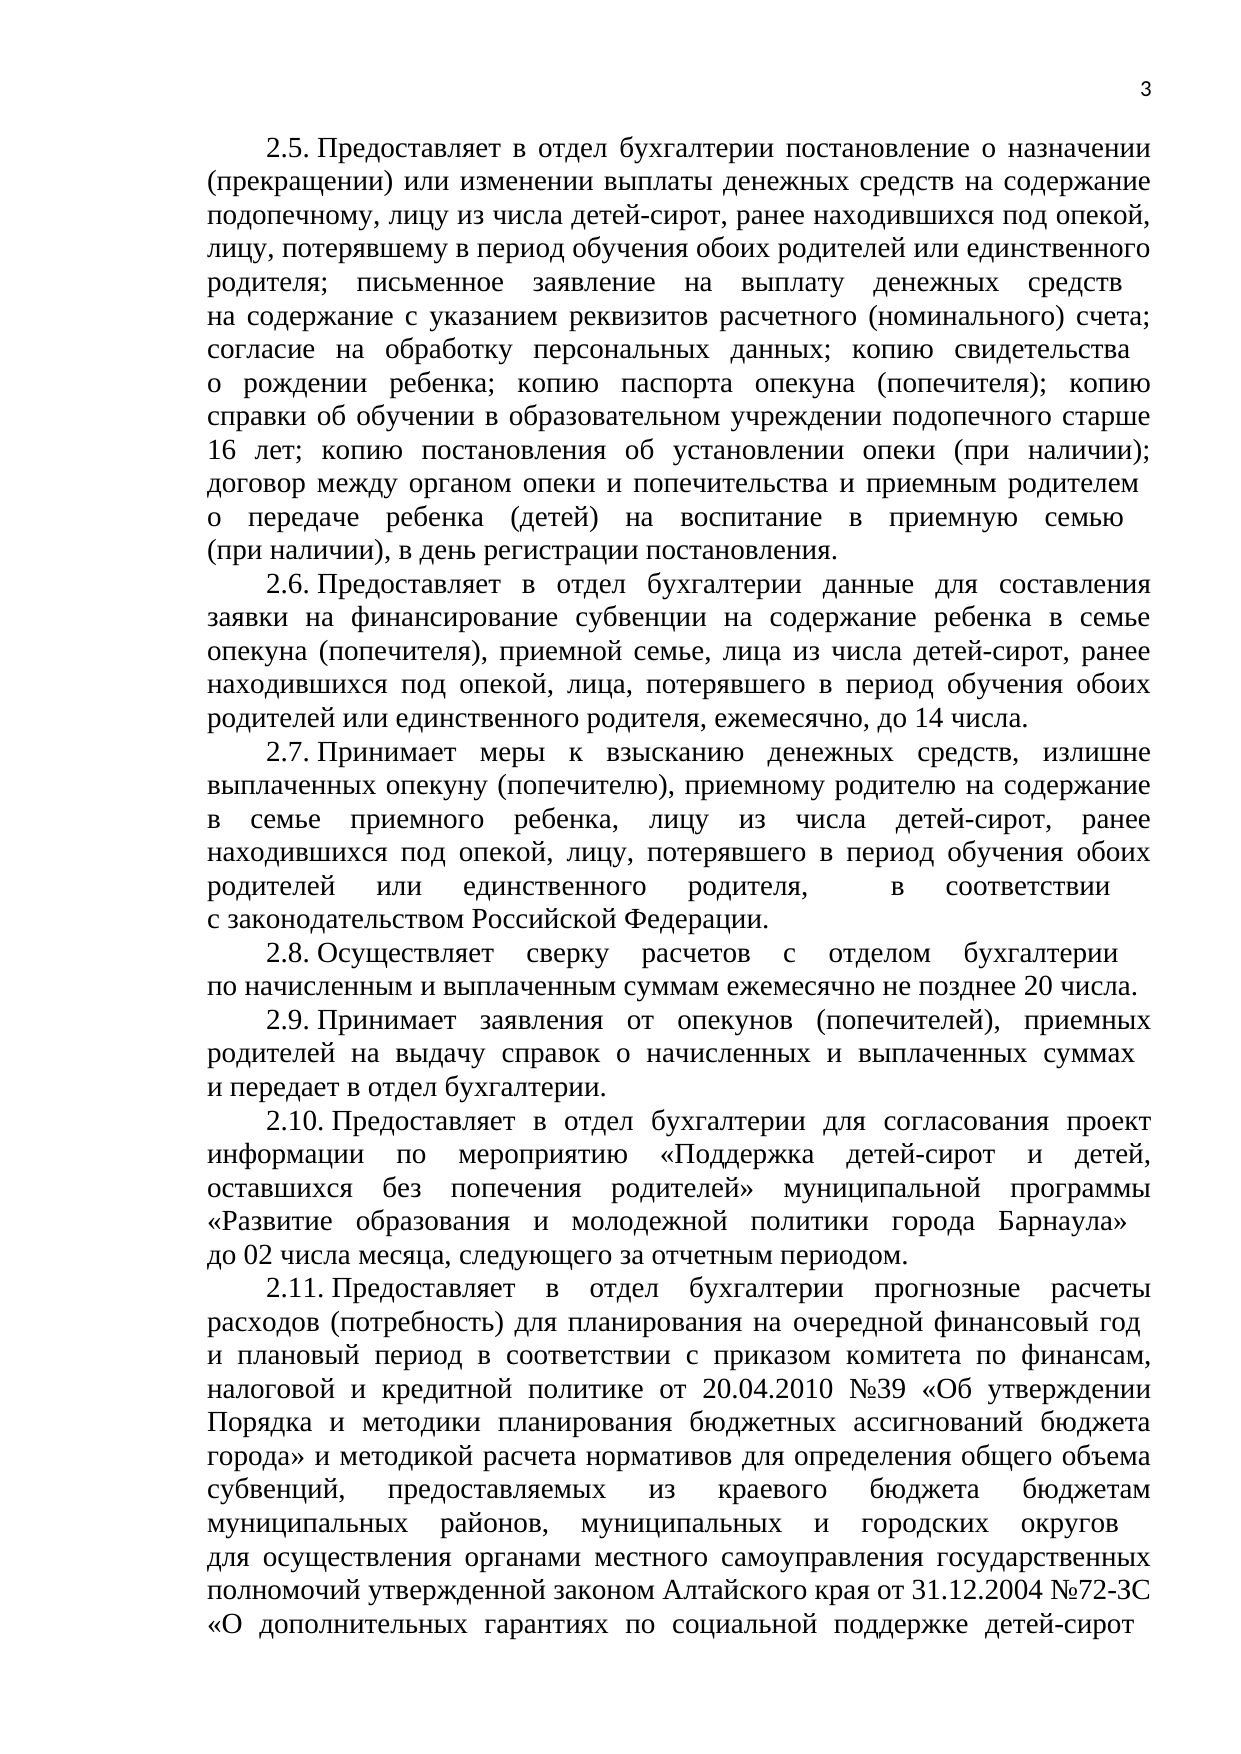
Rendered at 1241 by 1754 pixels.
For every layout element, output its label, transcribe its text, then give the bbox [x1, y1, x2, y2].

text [207, 1270, 1152, 1639]
text 2.6. Предоставляет в отдел бухгалтерии данные для составления заявки на финансирование субвенции на содержание ребенка в семье опекуна (попечителя), приемной семье, лица из числа детей-сирот, ранее находившихся под опекой, лица, потерявшего в период обучения обоих родителей или единственного родителя, ежемесячно, до 14 числа. [207, 566, 1152, 734]
text 2.9. Принимает заявления от опекунов (попечителей), приемных родителей на выдачу справок о начисленных и выплаченных суммах и передает в отдел бухгалтерии. [207, 1002, 1152, 1103]
text 2.5. Предоставляет в отдел бухгалтерии постановление о назначении (прекращении) или изменении выплаты денежных средств на содержание подопечному, лицу из числа детей-сирот, ранее находившихся под опекой, лицу, потерявшему в период обучения обоих родителей или единственного родителя; письменное заявление на выплату денежных средств на содержание с указанием реквизитов расчетного (номинального) счета; согласие на обработку персональных данных; копию свидетельства о рождении ребенка; копию паспорта опекуна (попечителя); копию справки об обучении в образовательном учреждении подопечного старше 16 лет; копию постановления об установлении опеки (при наличии); договор между органом опеки и попечительства и приемным родителем о передаче ребенка (детей) на воспитание в приемную семью (при наличии), в день регистрации постановления. [207, 130, 1152, 566]
text 2.10. Предоставляет в отдел бухгалтерии для согласования проект информации по мероприятию «Поддержка детей-сирот и детей, оставшихся без попечения родителей» муниципальной программы «Развитие образования и молодежной политики города Барнаула» до 02 числа месяца, следующего за отчетным периодом. [207, 1103, 1152, 1270]
text 2.7. Принимает меры к взысканию денежных средств, излишне выплаченных опекуну (попечителю), приемному родителю на содержание в семье приемного ребенка, лицу из числа детей-сирот, ранее находившихся под опекой, лицу, потерявшего в период обучения обоих родителей или единственного родителя, в соответствии с законодательством Российской Федерации. [207, 734, 1152, 935]
text 2.8. Осуществляет сверку расчетов с отделом бухгалтерии по начисленным и выплаченным суммам ежемесячно не позднее 20 числа. [207, 935, 1152, 1002]
